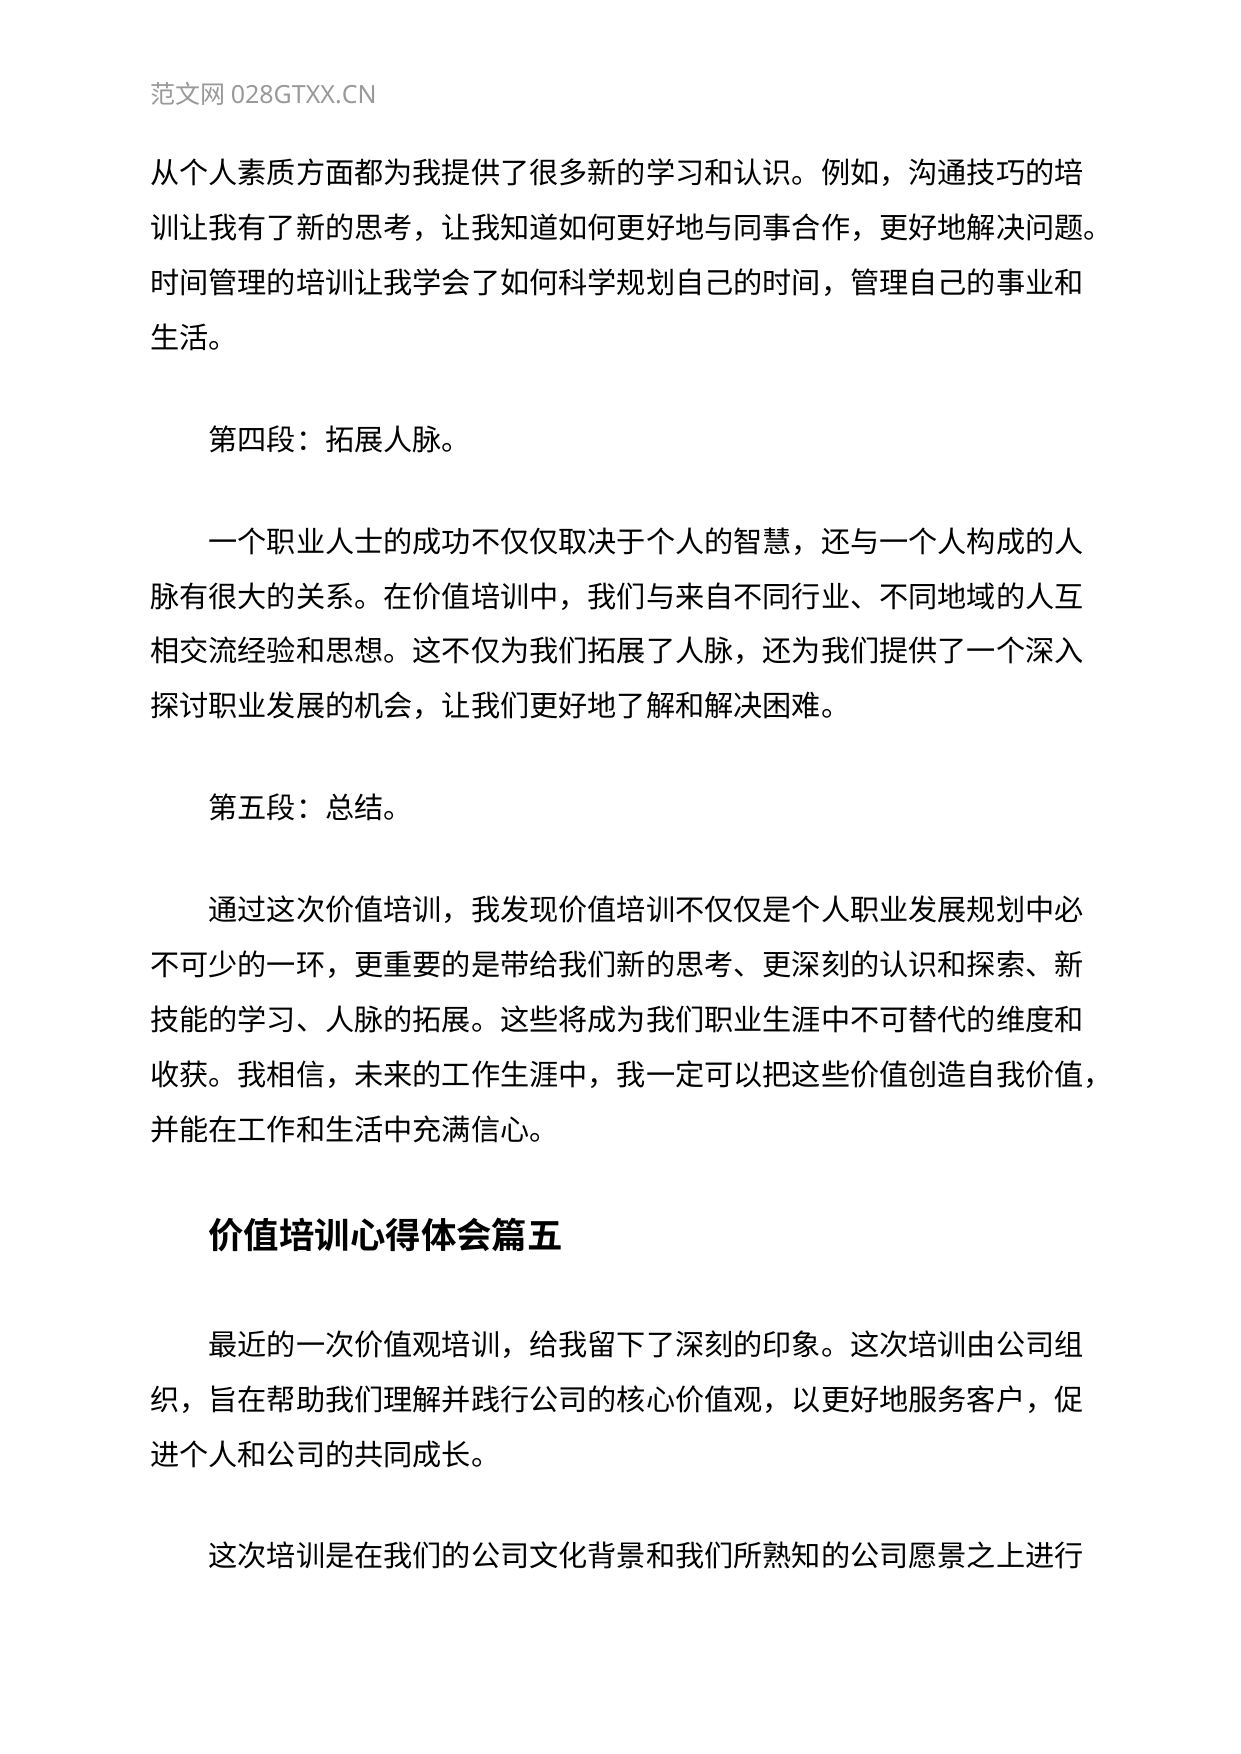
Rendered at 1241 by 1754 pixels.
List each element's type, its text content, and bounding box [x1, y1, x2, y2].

text 通过这次价值培训，我发现价值培训不仅仅是个人职业发展规划中必不可少的一环，更重要的是带给我们新的思考、更深刻的认识和探索、新技能的学习、人脉的拓展。这些将成为我们职业生涯中不可替代的维度和收获。我相信，未来的工作生涯中，我一定可以把这些价值创造自我价值，并能在工作和生活中充满信心。 [150, 886, 1090, 1148]
text 最近的一次价值观培训，给我留下了深刻的印象。这次培训由公司组织，旨在帮助我们理解并践行公司的核心价值观，以更好地服务客户，促进个人和公司的共同成长。 [150, 1321, 1090, 1473]
text 第四段：拓展人脉。 [150, 416, 1090, 459]
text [150, 1533, 1090, 1575]
text 第五段：总结。 [150, 785, 1090, 827]
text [150, 150, 1090, 357]
text 价值培训心得体会篇五 [150, 1208, 1090, 1259]
text 一个职业人士的成功不仅仅取决于个人的智慧，还与一个人构成的人脉有很大的关系。在价值培训中，我们与来自不同行业、不同地域的人互相交流经验和思想。这不仅为我们拓展了人脉，还为我们提供了一个深入探讨职业发展的机会，让我们更好地了解和解决困难。 [150, 518, 1090, 725]
